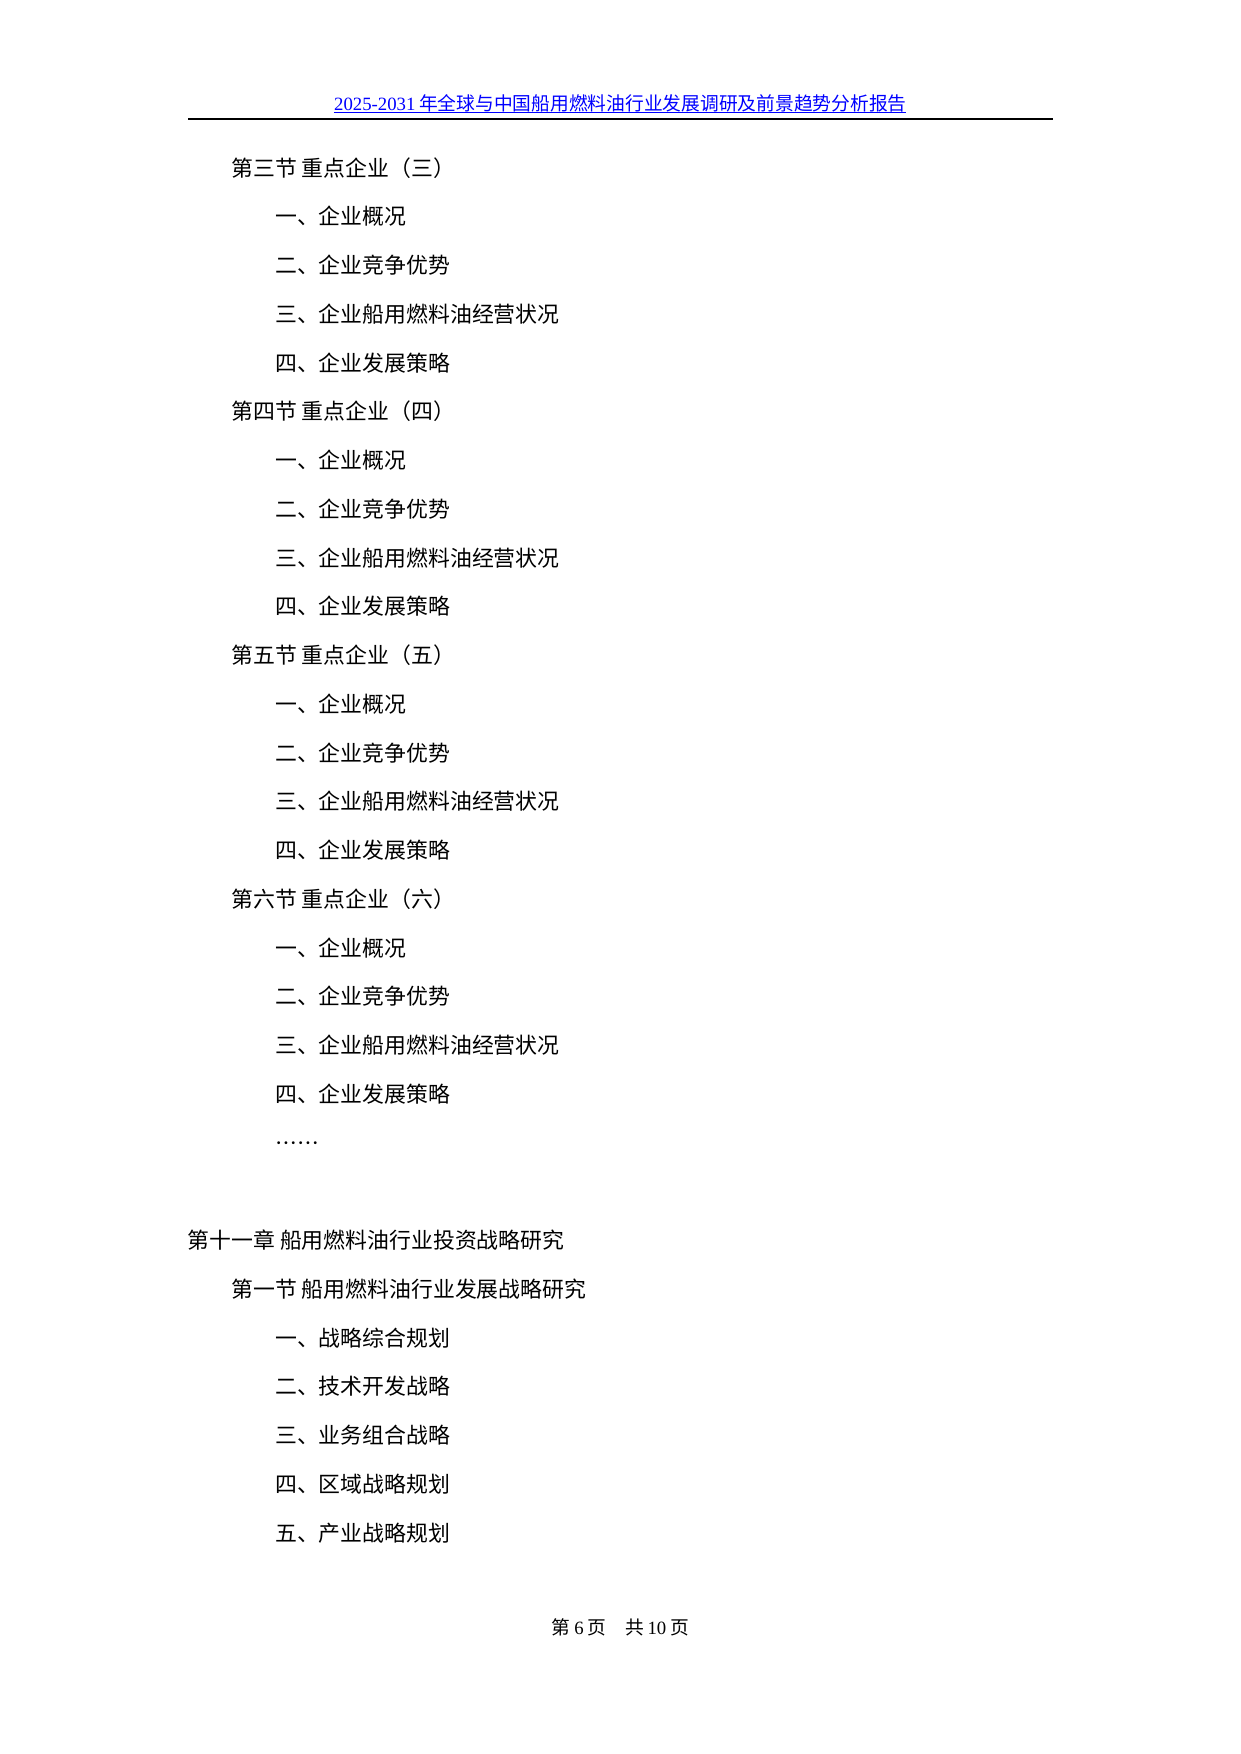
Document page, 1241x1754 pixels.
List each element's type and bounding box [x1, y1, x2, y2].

text [187, 150, 1053, 1548]
